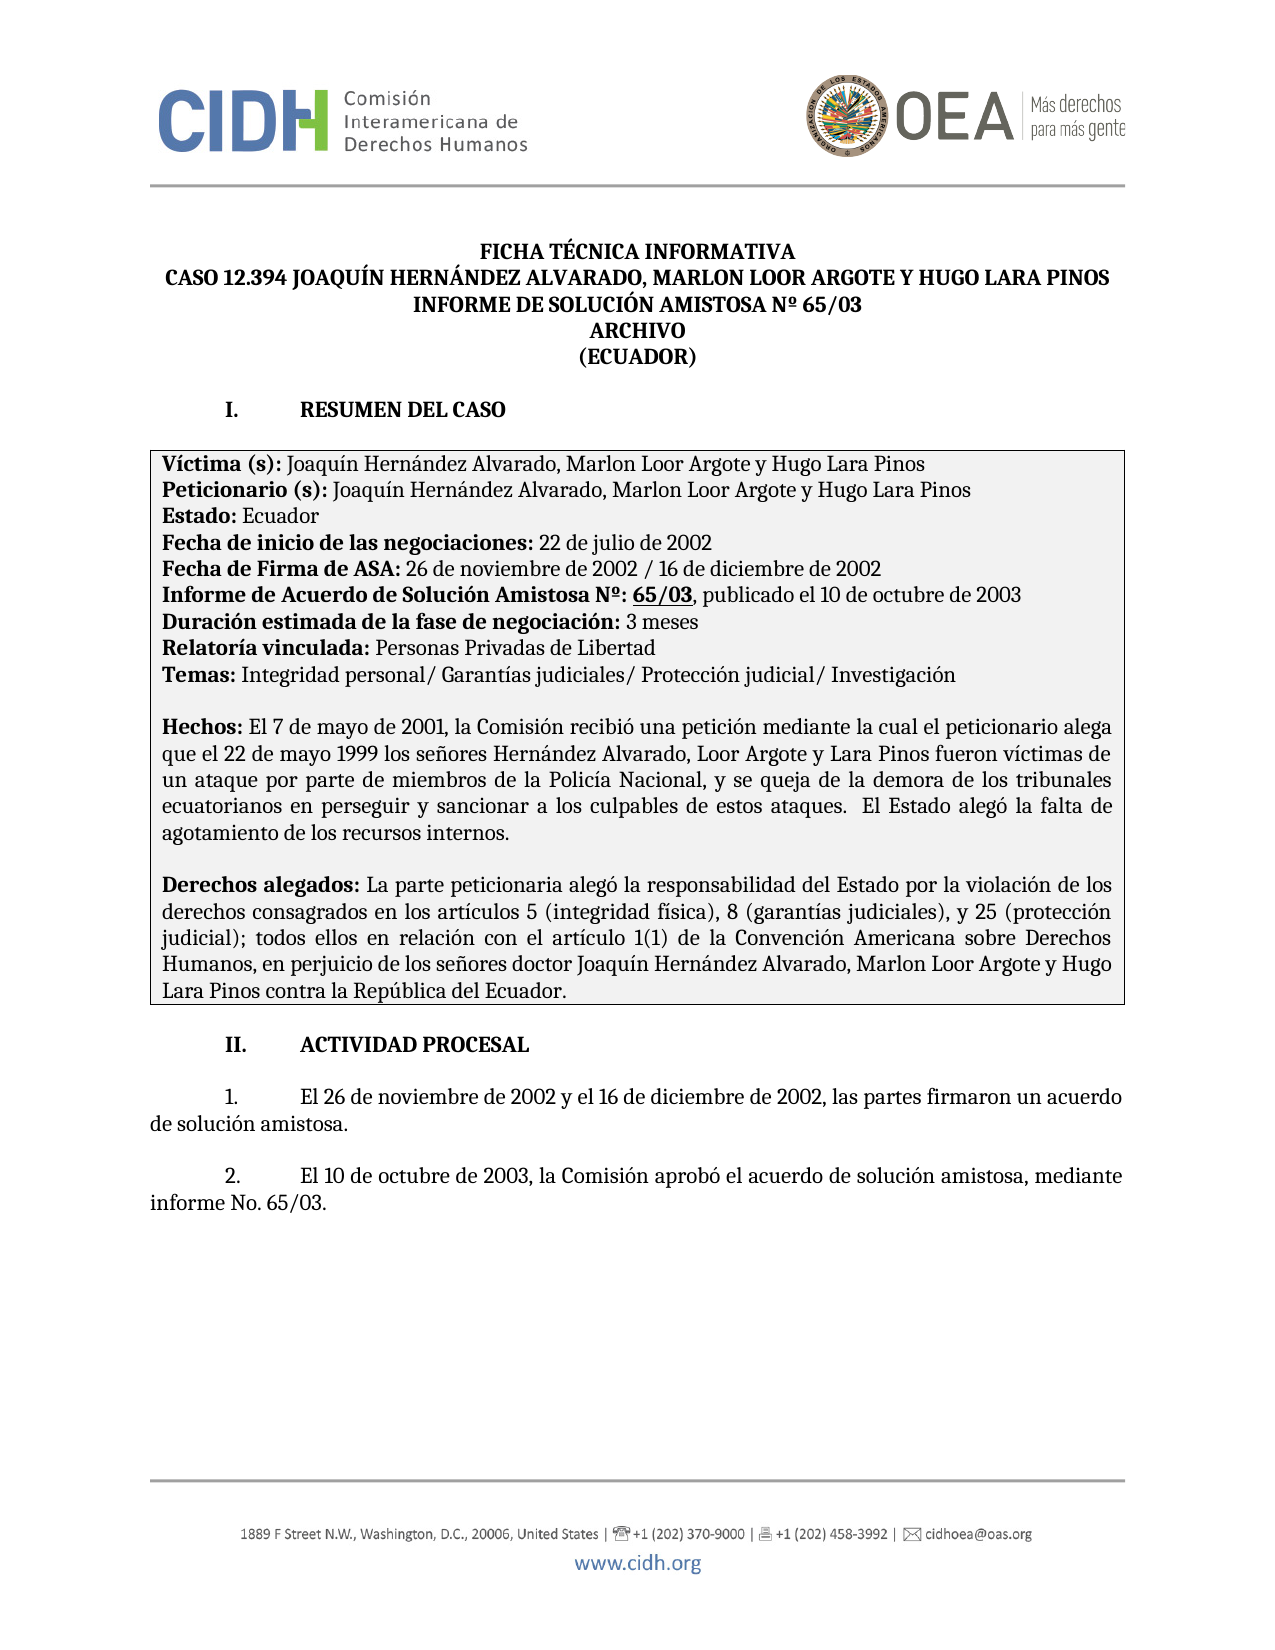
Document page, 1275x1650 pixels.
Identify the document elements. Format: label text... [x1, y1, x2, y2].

list RESUMEN DEL CASO [150, 397, 1125, 423]
text FICHA TÉCNICA INFORMATIVA [122, 239, 1153, 265]
list ACTIVIDAD PROCESAL [150, 1031, 1125, 1058]
table_header Víctima (s): Joaquín Hernández Alvarado, Marlon Loor Argote y Hugo Lara Pinos Peticionario (s): Joaquín Hernández Alvarado, Marlon Loor Argote y Hugo Lara Pinos Estado: Ecuador Fecha de inicio de las negociaciones: 22 de julio de 2002 Fecha de Firma de ASA: 26 de noviembre de 2002 / 16 de diciembre de 2002 Informe de Acuerdo de Solución Amistosa Nº: 65/03, publicado el 10 de octubre de 2003 Duración estimada de la fase de negociación: 3 meses Relatoría vinculada: Personas Privadas de Libertad Temas: Integridad personal/ Garantías judiciales/ Protección judicial/ Investigación Hechos: El 7 de mayo de 2001, la Comisión recibió una petición mediante la cual el peticionario alega que el 22 de mayo 1999 los señores Hernández Alvarado, Loor Argote y Lara Pinos fueron víctimas de un ataque por parte de miembros de la Policía Nacional, y se queja de la demora de los tribunales ecuatorianos en perseguir y sancionar a los culpables de estos ataques. El Estado alegó la falta de agotamiento de los recursos internos. Derechos alegados: La parte peticionaria alegó la responsabilidad del Estado por la violación de los derechos consagrados en los artículos 5 (integridad física), 8 (garantías judiciales), y 25 (protección judicial); todos ellos en relación con el artículo 1(1) de la Convención Americana sobre Derechos Humanos, en perjuicio de los señores doctor Joaquín Hernández Alvarado, Marlon Loor Argote y Hugo Lara Pinos contra la República del Ecuador. [151, 451, 1124, 1004]
text CASO 12.394 JOAQUÍN HERNÁNDEZ ALVARADO, MARLON LOOR ARGOTE Y HUGO LARA PINOS [122, 265, 1153, 291]
picture [150, 82, 537, 157]
picture [806, 75, 1125, 157]
list El 10 de octubre de 2003, la Comisión aprobó el acuerdo de solución amistosa, mediante informe No. 65/03. [150, 1163, 1125, 1216]
list El 26 de noviembre de 2002 y el 16 de diciembre de 2002, las partes firmaron un acuerdo de solución amistosa. [150, 1084, 1125, 1137]
text ARCHIVO [122, 318, 1153, 344]
text (ECUADOR) [122, 344, 1153, 370]
text INFORME DE SOLUCIÓN AMISTOSA Nº 65/03 [122, 291, 1153, 318]
picture [217, 1521, 1058, 1575]
